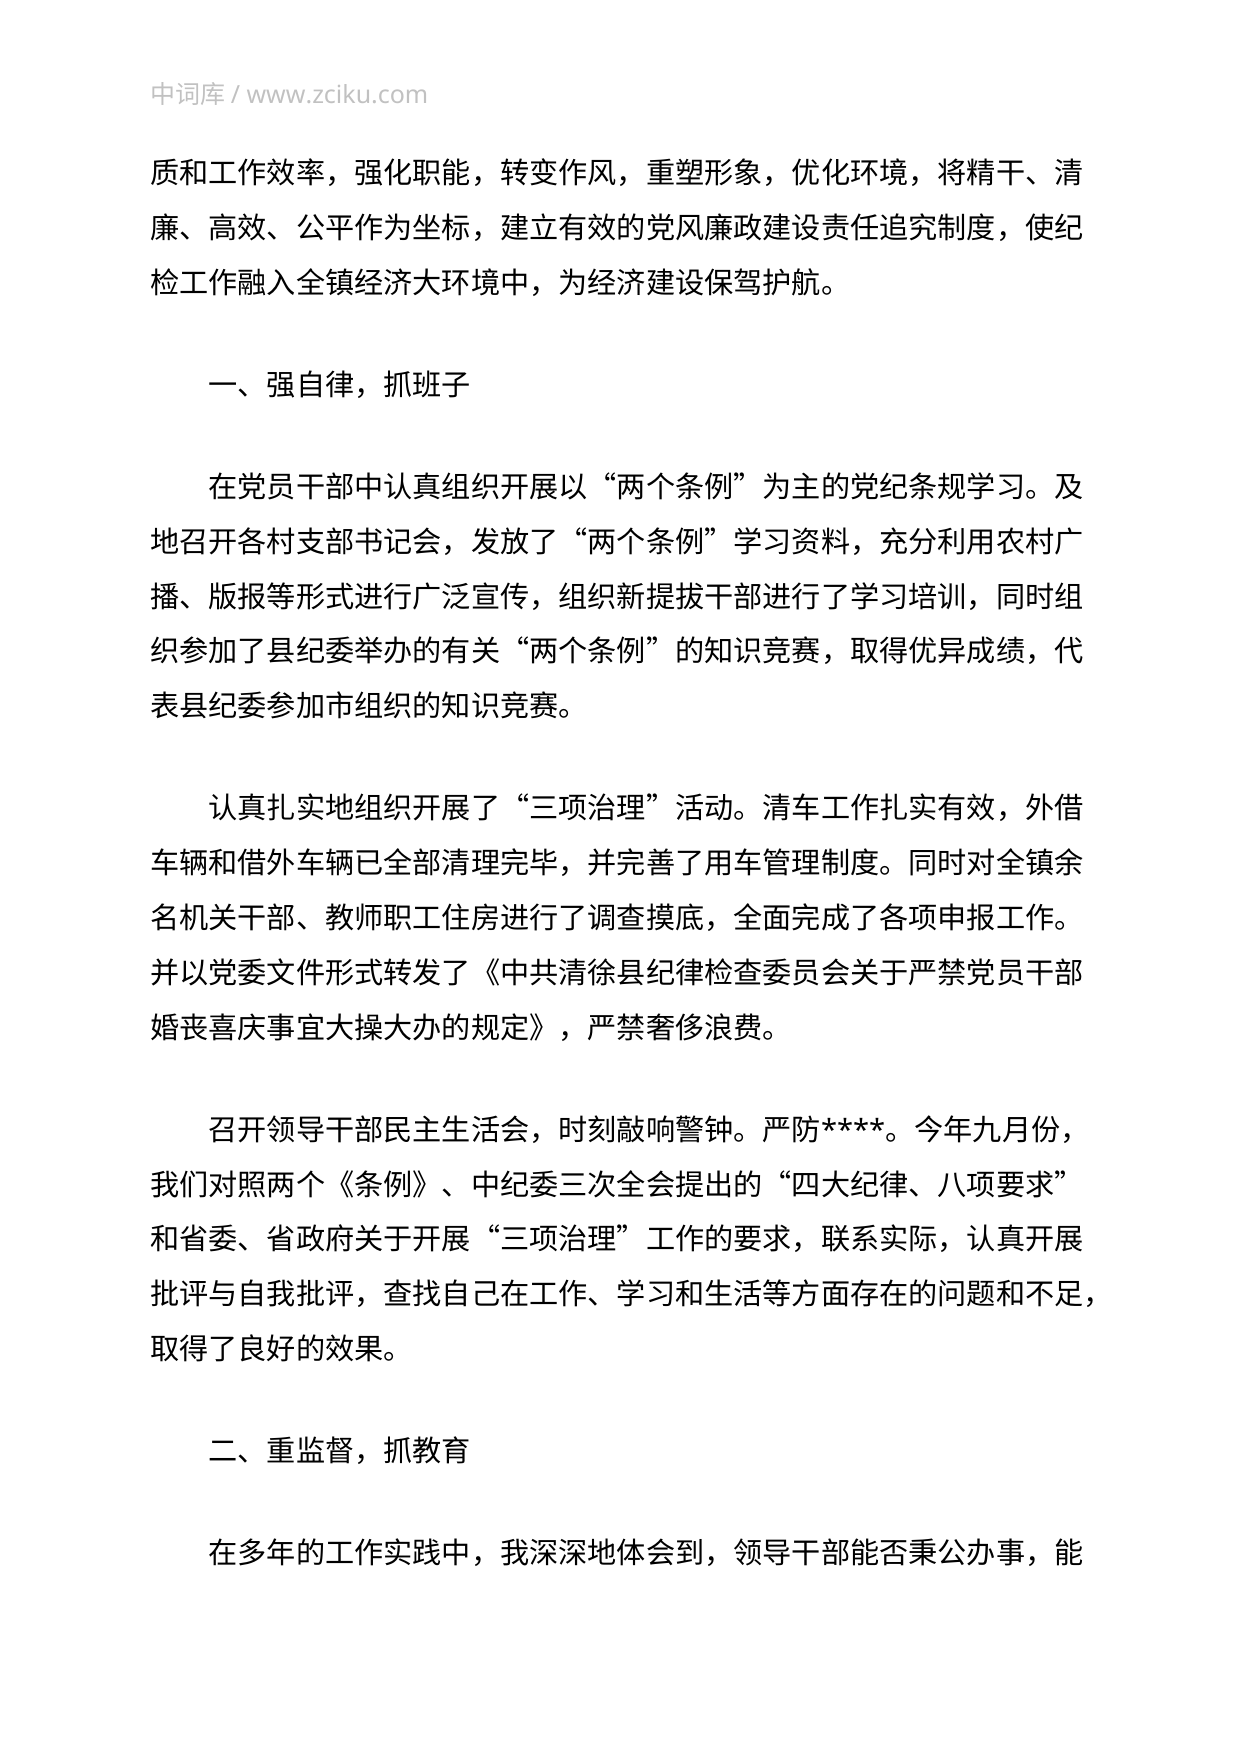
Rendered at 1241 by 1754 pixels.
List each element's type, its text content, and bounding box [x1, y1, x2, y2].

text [150, 1529, 1090, 1572]
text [150, 150, 1090, 302]
text 召开领导干部民主生活会，时刻敲响警钟。严防****。今年九月份，我们对照两个《条例》、中纪委三次全会提出的“四大纪律、八项要求”和省委、省政府关于开展“三项治理”工作的要求，联系实际，认真开展批评与自我批评，查找自己在工作、学习和生活等方面存在的问题和不足，取得了良好的效果。 [150, 1106, 1090, 1368]
text 一、强自律，抓班子 [150, 362, 1090, 404]
text 认真扎实地组织开展了“三项治理”活动。清车工作扎实有效，外借车辆和借外车辆已全部清理完毕，并完善了用车管理制度。同时对全镇余名机关干部、教师职工住房进行了调查摸底，全面完成了各项申报工作。并以党委文件形式转发了《中共清徐县纪律检查委员会关于严禁党员干部婚丧喜庆事宜大操大办的规定》，严禁奢侈浪费。 [150, 785, 1090, 1047]
text 在党员干部中认真组织开展以“两个条例”为主的党纪条规学习。及地召开各村支部书记会，发放了“两个条例”学习资料，充分利用农村广播、版报等形式进行广泛宣传，组织新提拔干部进行了学习培训，同时组织参加了县纪委举办的有关“两个条例”的知识竞赛，取得优异成绩，代表县纪委参加市组织的知识竞赛。 [150, 463, 1090, 725]
text 二、重监督，抓教育 [150, 1427, 1090, 1470]
